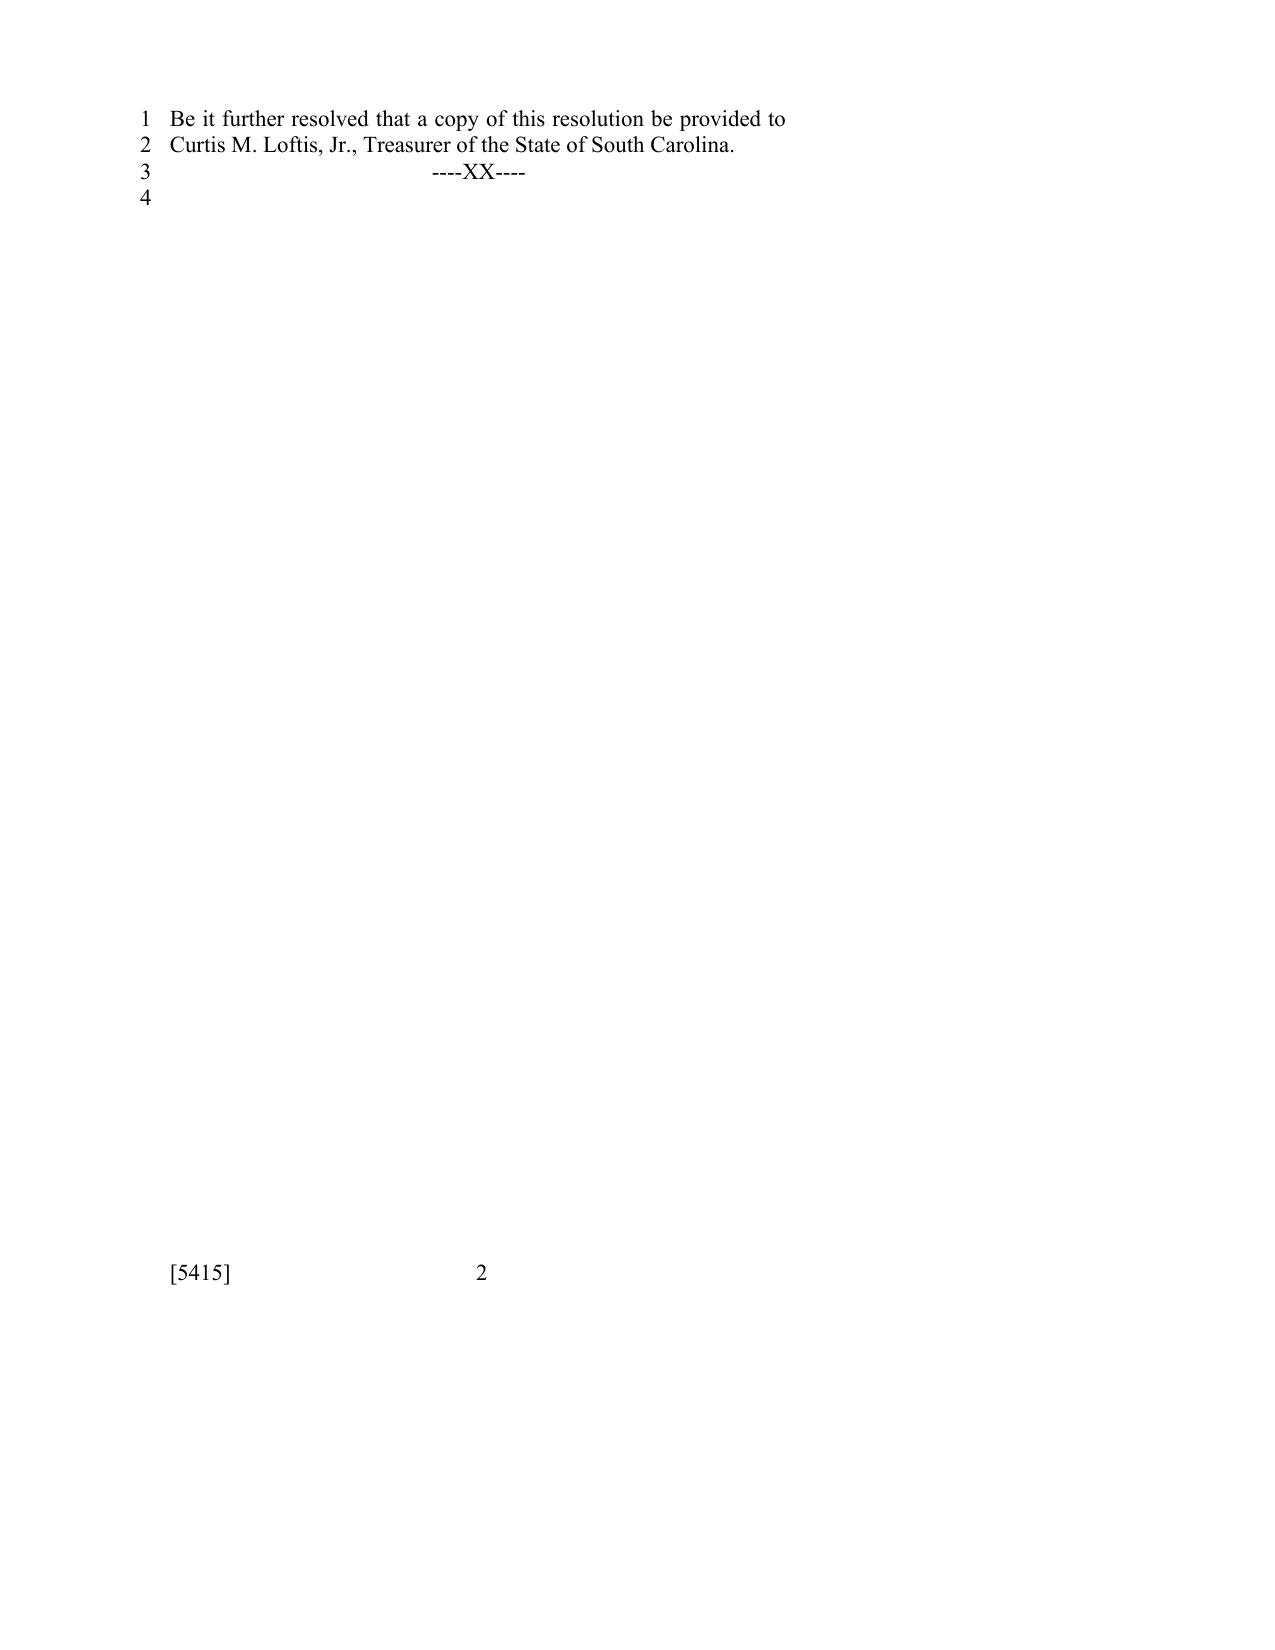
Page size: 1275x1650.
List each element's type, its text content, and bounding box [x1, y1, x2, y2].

text ----XX---- [169, 158, 787, 184]
text Be it further resolved that a copy of this resolution be provided to Curtis M. Loftis, Jr., Treasurer of the State of South Carolina. [169, 105, 787, 158]
